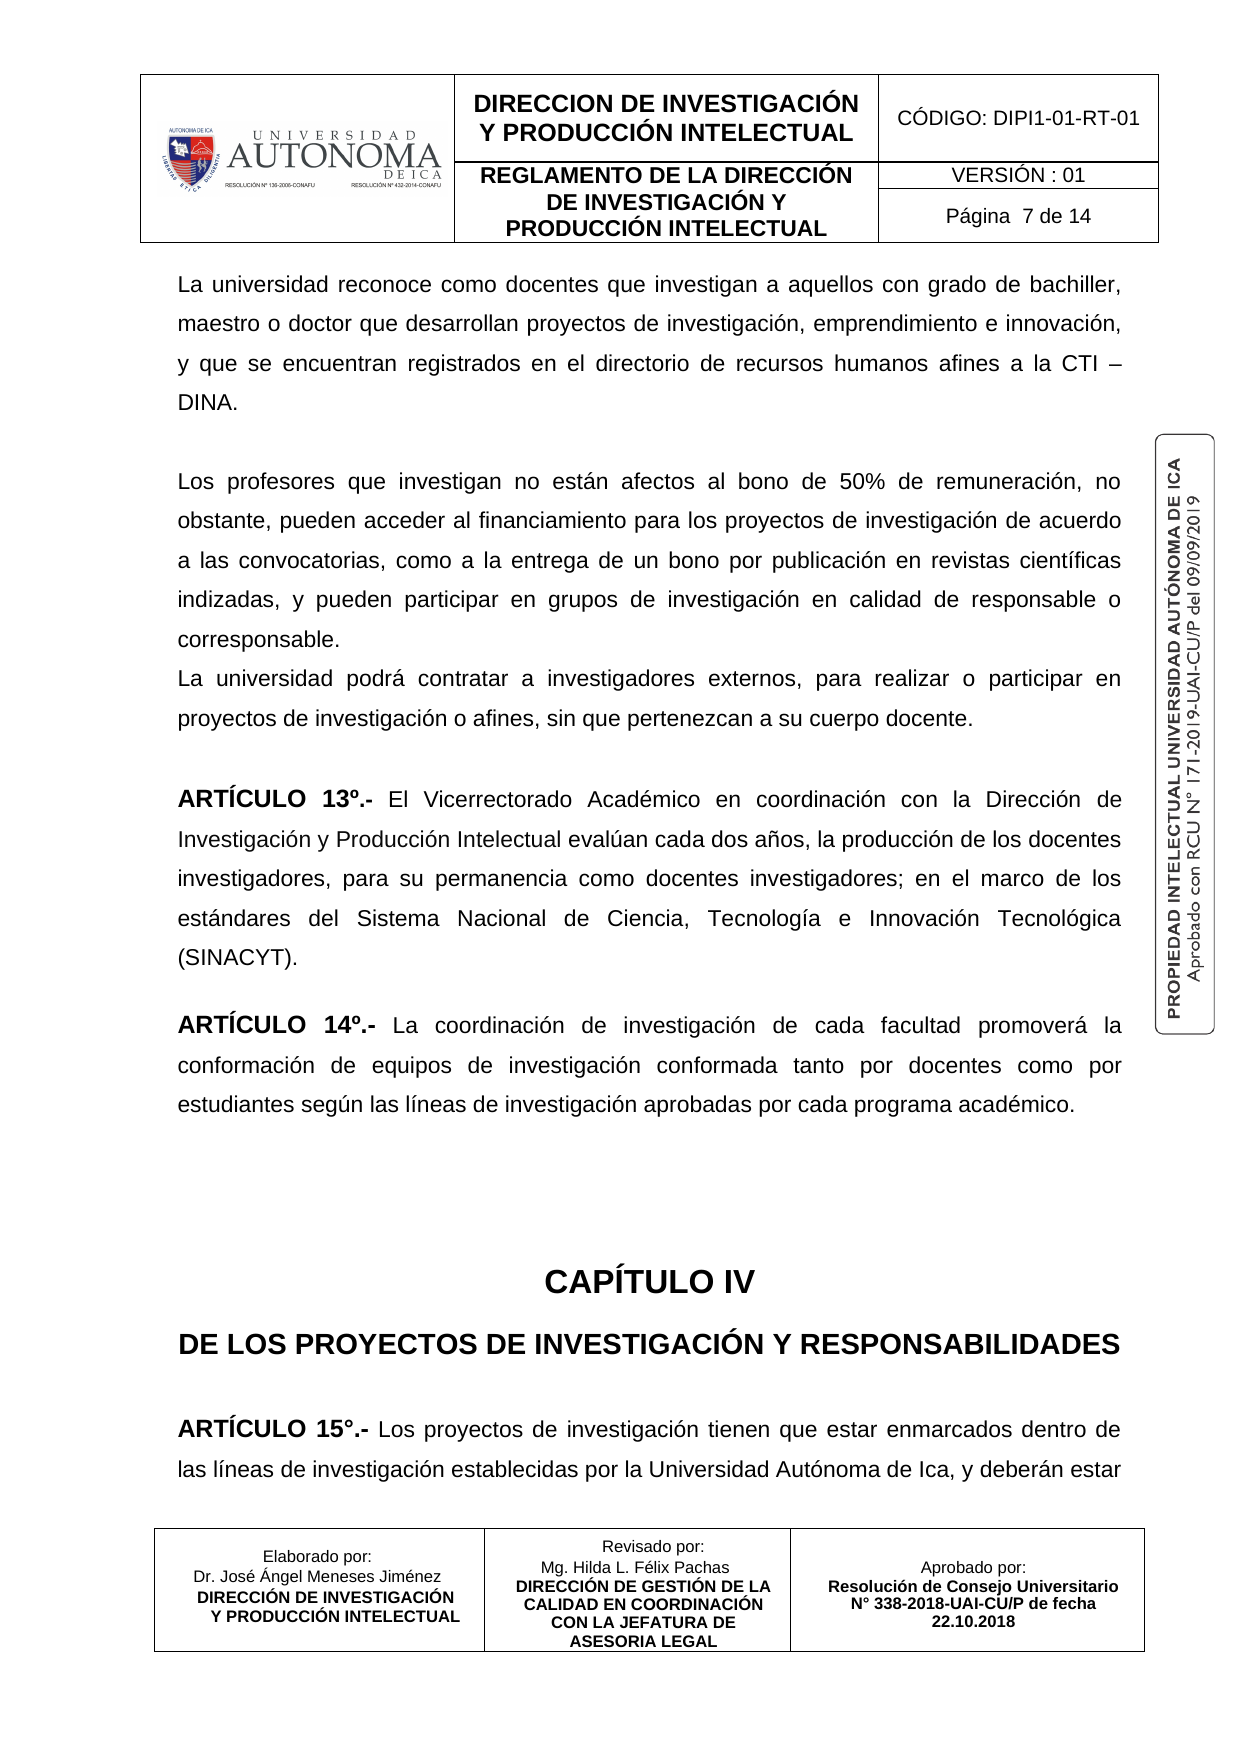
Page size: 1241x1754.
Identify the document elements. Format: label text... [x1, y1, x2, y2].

text DE LOS PROYECTOS DE INVESTIGACIÓN Y RESPONSABILIDADES [177, 1327, 1122, 1361]
text ARTÍCULO 13º.- El Vicerrectorado Académico en coordinación con la Dirección de Investigación y Producción Intelectual evalúan cada dos años, la producción de los docentes investigadores, para su permanencia como docentes investigadores; en el marco de los estándares del Sistema Nacional de Ciencia, Tecnología e Innovación Tecnológica (SINACYT). [177, 784, 1122, 971]
text CAPÍTULO IV [177, 1263, 1122, 1301]
text La universidad podrá contratar a investigadores externos, para realizar o participar en proyectos de investigación o afines, sin que pertenezcan a su cuerpo docente. [177, 665, 1122, 731]
text La universidad reconoce como docentes que investigan a aquellos con grado de bachiller, maestro o doctor que desarrollan proyectos de investigación, emprendimiento e innovación, y que se encuentran registrados en el directorio de recursos humanos afines a la CTI – DINA. [177, 271, 1122, 415]
picture [1154, 433, 1215, 1035]
text Los profesores que investigan no están afectos al bono de 50% de remuneración, no obstante, pueden acceder al financiamiento para los proyectos de investigación de acuerdo a las convocatorias, como a la entrega de un bono por publicación en revistas científicas indizadas, y pueden participar en grupos de investigación en calidad de responsable o corresponsable. [177, 468, 1122, 652]
text ARTÍCULO 14º.- La coordinación de investigación de cada facultad promoverá la conformación de equipos de investigación conformada tanto por docentes como por estudiantes según las líneas de investigación aprobadas por cada programa académico. [177, 1010, 1122, 1118]
picture [156, 121, 449, 197]
